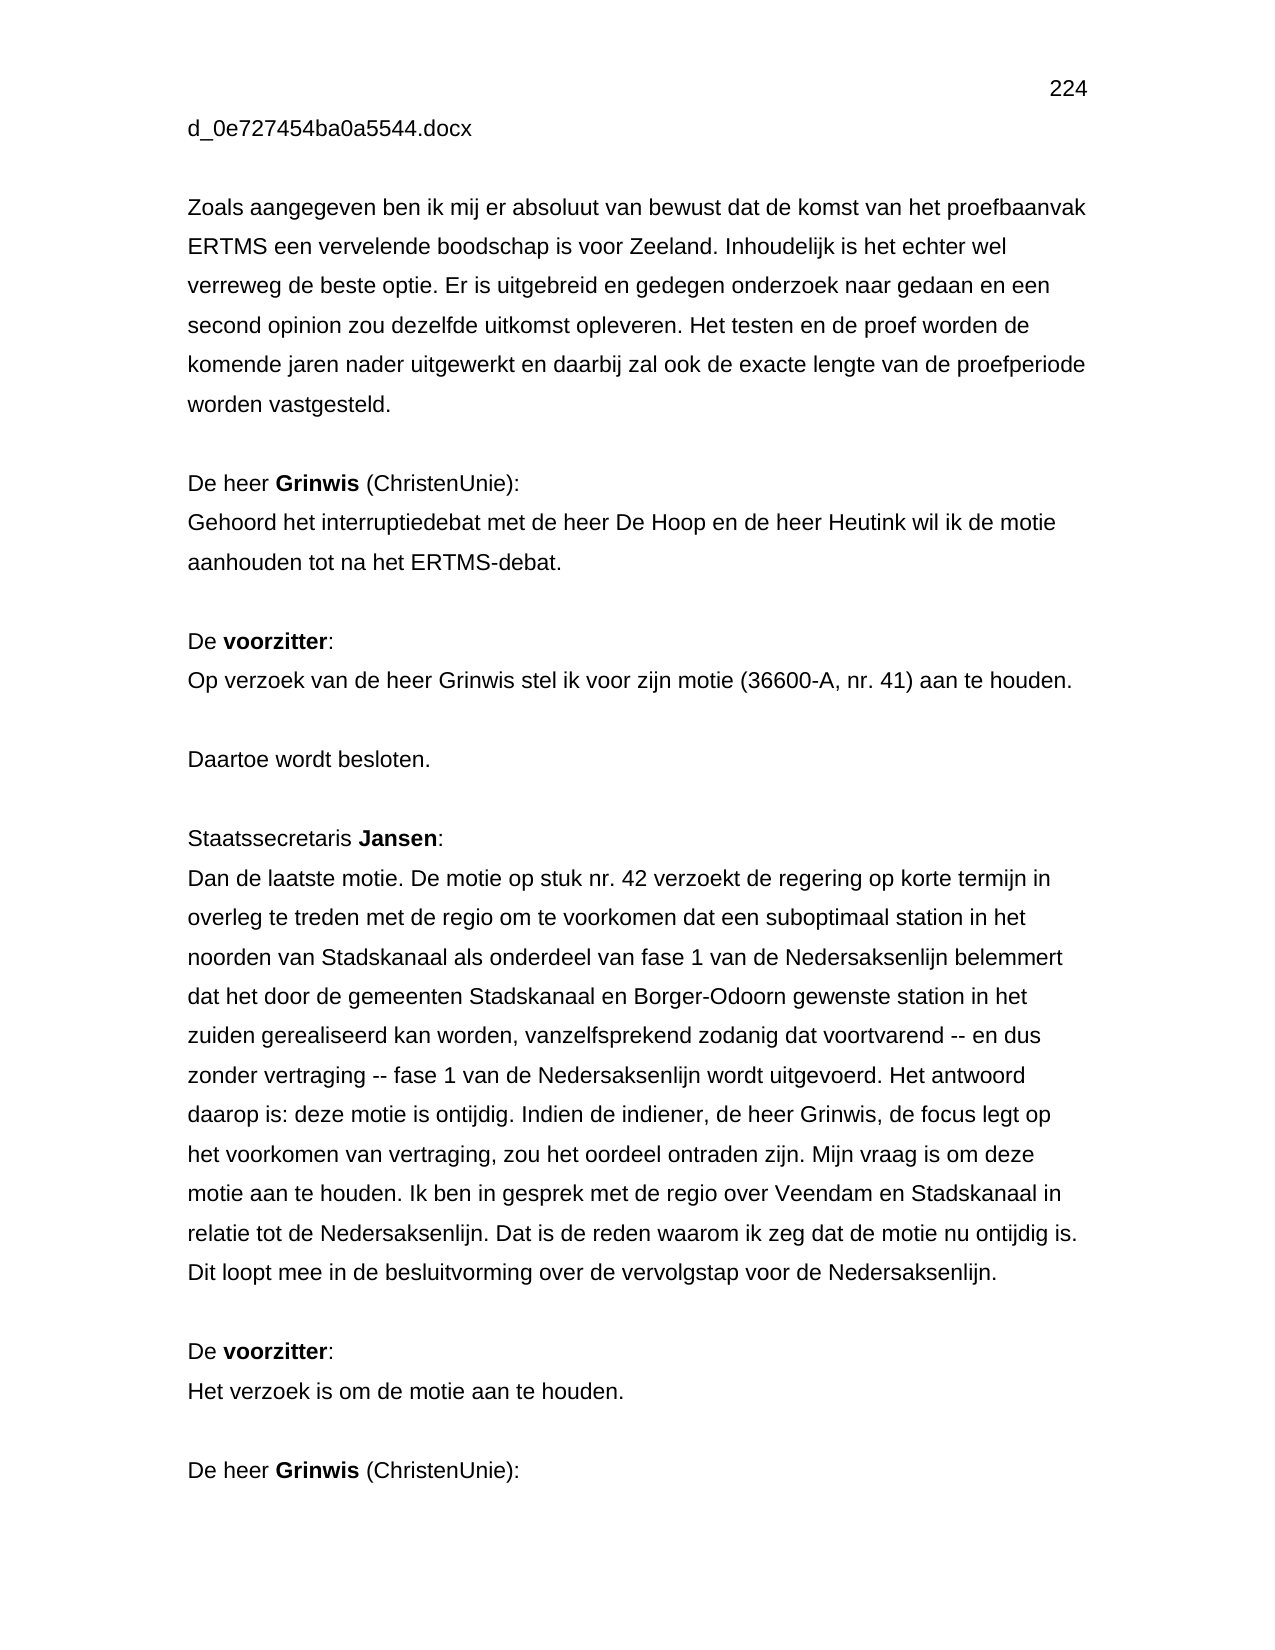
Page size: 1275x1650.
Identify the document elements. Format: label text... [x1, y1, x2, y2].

text De voorzitter: [187, 628, 1087, 654]
text De heer Grinwis (ChristenUnie): [187, 470, 1087, 496]
text Op verzoek van de heer Grinwis stel ik voor zijn motie (36600-A, nr. 41) aan te houden. [187, 667, 1087, 693]
text Daartoe wordt besloten. [187, 746, 1087, 772]
text De voorzitter: [187, 1338, 1087, 1365]
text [187, 193, 1087, 417]
text Staatssecretaris Jansen: [187, 825, 1087, 851]
text Dan de laatste motie. De motie op stuk nr. 42 verzoekt de regering op korte termijn in overleg te treden met de regio om te voorkomen dat een suboptimaal station in het noorden van Stadskanaal als onderdeel van fase 1 van de Nedersaksenlijn belemmert dat het door de gemeenten Stadskanaal en Borger-Odoorn gewenste station in het zuiden gerealiseerd kan worden, vanzelfsprekend zodanig dat voortvarend -- en dus zonder vertraging -- fase 1 van de Nedersaksenlijn wordt uitgevoerd. Het antwoord daarop is: deze motie is ontijdig. Indien de indiener, de heer Grinwis, de focus legt op het voorkomen van vertraging, zou het oordeel ontraden zijn. Mijn vraag is om deze motie aan te houden. Ik ben in gesprek met de regio over Veendam en Stadskanaal in relatie tot de Nedersaksenlijn. Dat is de reden waarom ik zeg dat de motie nu ontijdig is. Dit loopt mee in de besluitvorming over de vervolgstap voor de Nedersaksenlijn. [187, 864, 1087, 1286]
text De heer Grinwis (ChristenUnie): [187, 1457, 1087, 1483]
text Het verzoek is om de motie aan te houden. [187, 1378, 1087, 1404]
text Gehoord het interruptiedebat met de heer De Hoop en de heer Heutink wil ik de motie aanhouden tot na het ERTMS-debat. [187, 509, 1087, 575]
